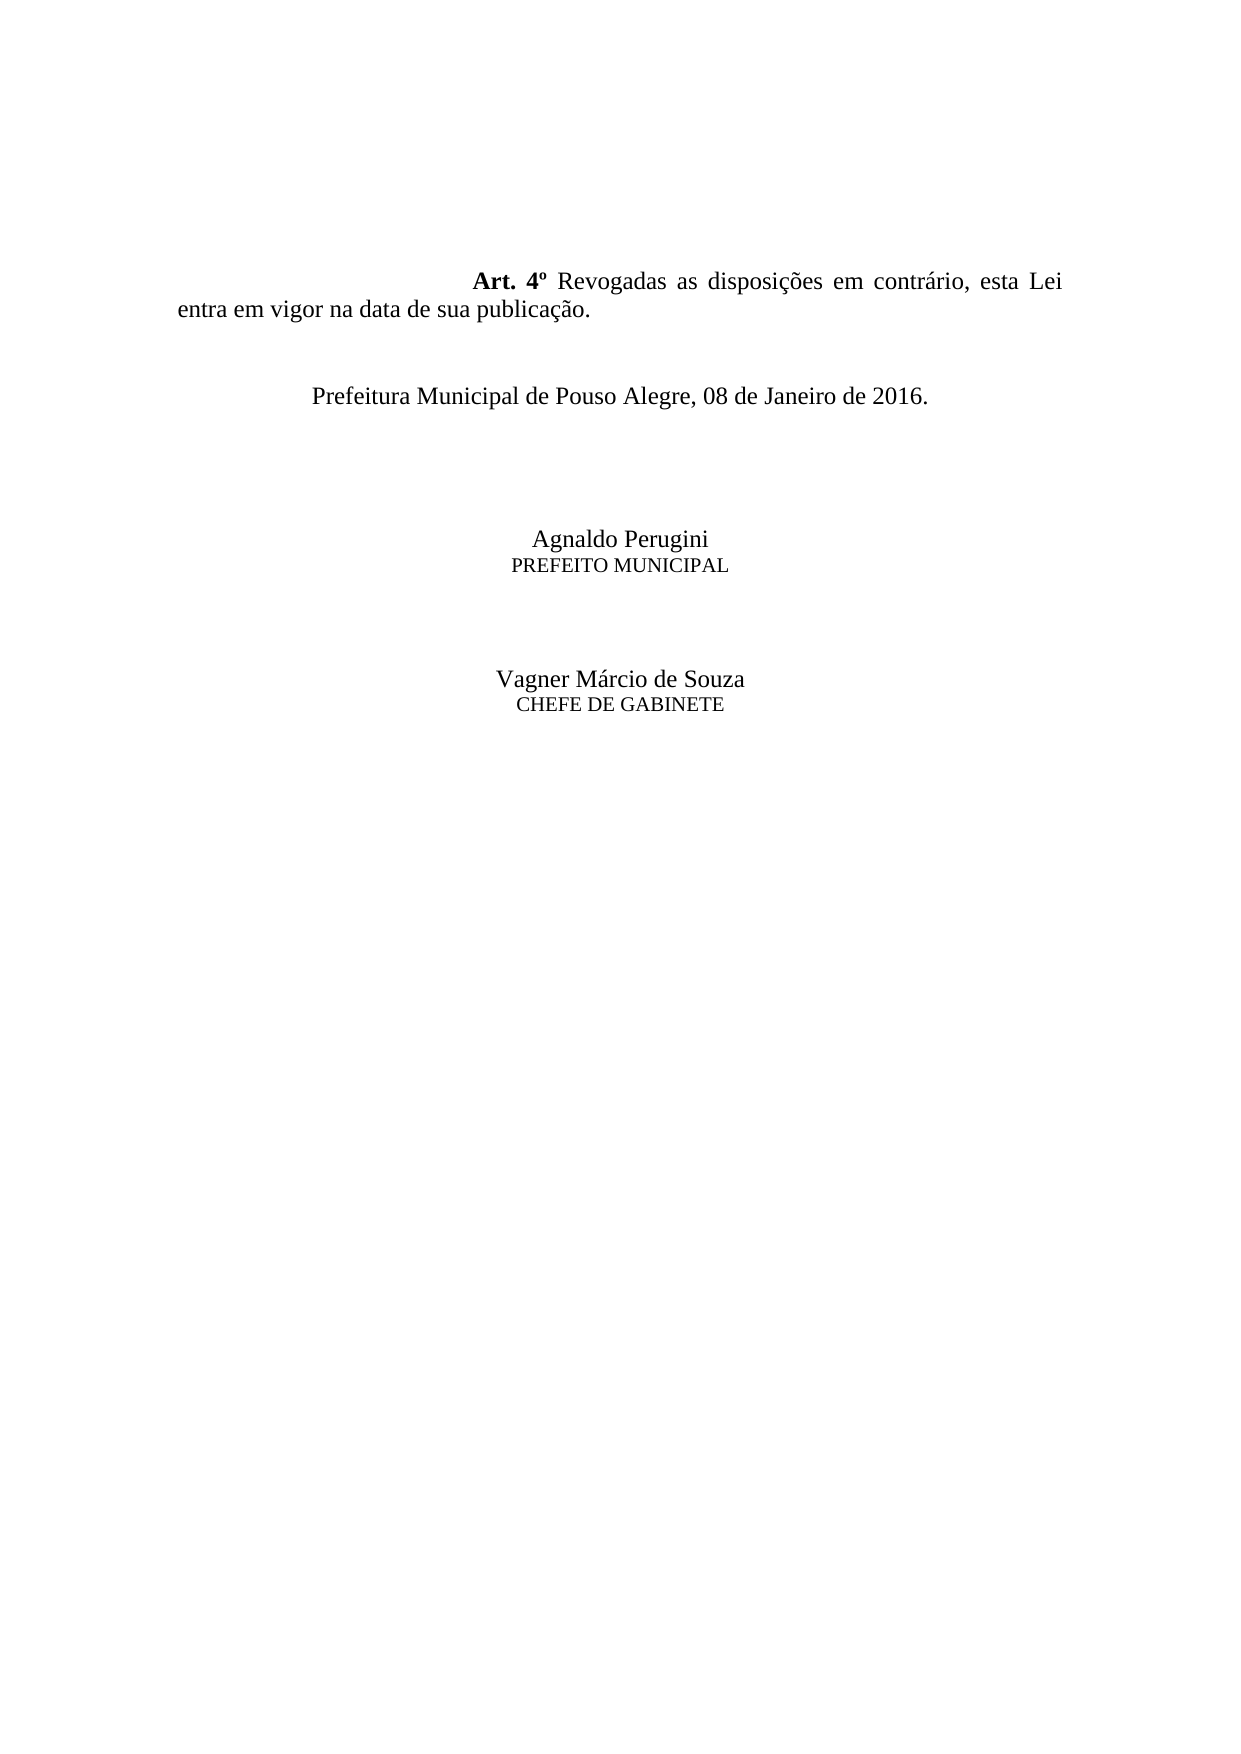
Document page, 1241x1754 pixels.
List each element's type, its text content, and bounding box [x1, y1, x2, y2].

text CHEFE DE GABINETE [177, 692, 1063, 716]
text PREFEITO MUNICIPAL [177, 553, 1063, 577]
text Agnaldo Perugini [177, 524, 1063, 553]
text Prefeitura Municipal de Pouso Alegre, 08 de Janeiro de 2016. [177, 381, 1063, 409]
text Vagner Márcio de Souza [177, 664, 1063, 692]
text Art. 4º Revogadas as disposições em contrário, esta Lei entra em vigor na data de sua publicação. [177, 266, 1063, 323]
